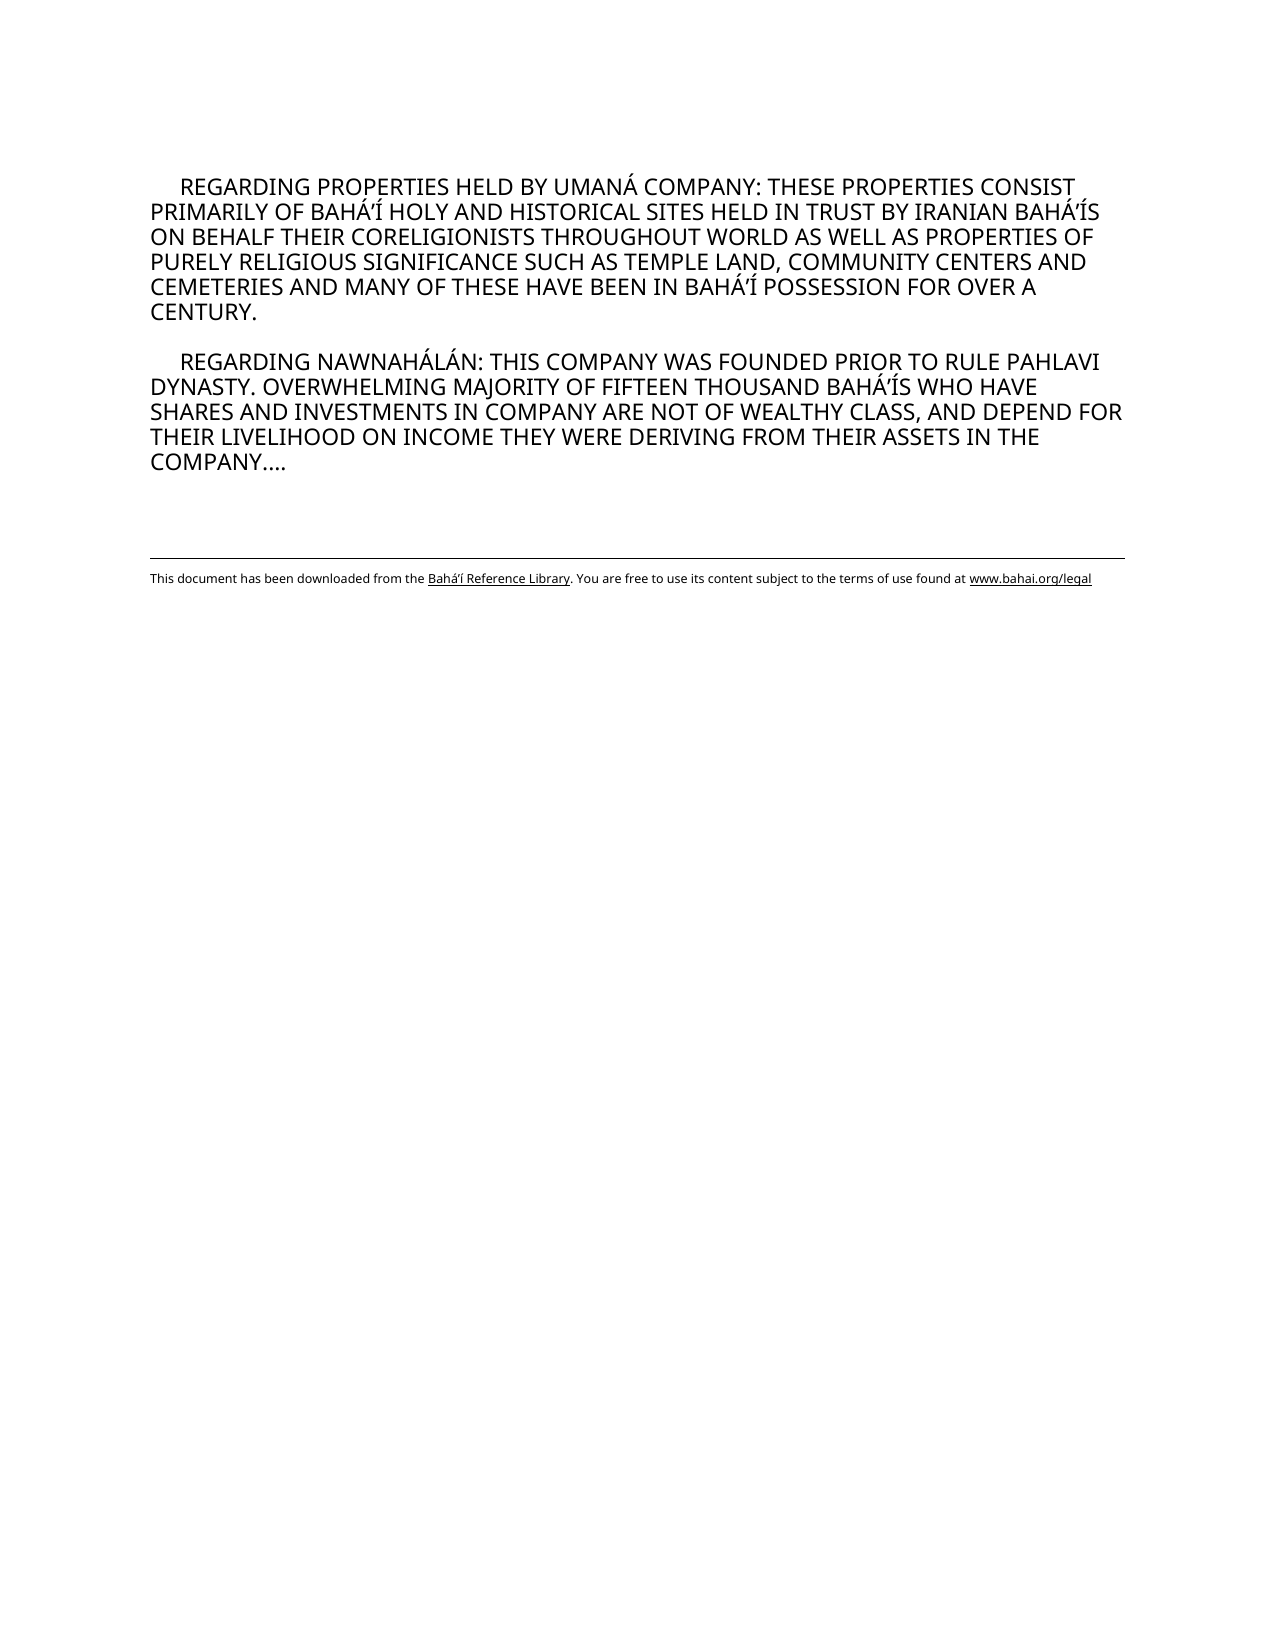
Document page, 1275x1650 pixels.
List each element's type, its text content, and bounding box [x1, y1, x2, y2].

text REGARDING PROPERTIES HELD BY UMANÁ COMPANY: THESE PROPERTIES CONSIST PRIMARILY OF BAHÁ’Í HOLY AND HISTORICAL SITES HELD IN TRUST BY IRANIAN BAHÁ’ÍS ON BEHALF THEIR CORELIGIONISTS THROUGHOUT WORLD AS WELL AS PROPERTIES OF PURELY RELIGIOUS SIGNIFICANCE SUCH AS TEMPLE LAND, COMMUNITY CENTERS AND CEMETERIES AND MANY OF THESE HAVE BEEN IN BAHÁ’Í POSSESSION FOR OVER A CENTURY. [150, 175, 1125, 325]
text REGARDING NAWNAHÁLÁN: THIS COMPANY WAS FOUNDED PRIOR TO RULE PAHLAVI DYNASTY. OVERWHELMING MAJORITY OF FIFTEEN THOUSAND BAHÁ’ÍS WHO HAVE SHARES AND INVESTMENTS IN COMPANY ARE NOT OF WEALTHY CLASS, AND DEPEND FOR THEIR LIVELIHOOD ON INCOME THEY WERE DERIVING FROM THEIR ASSETS IN THE COMPANY.… [150, 350, 1125, 475]
text This document has been downloaded from the Bahá’í Reference Library. You are free to use its content subject to the terms of use found at www.bahai.org/legal [150, 564, 1125, 589]
